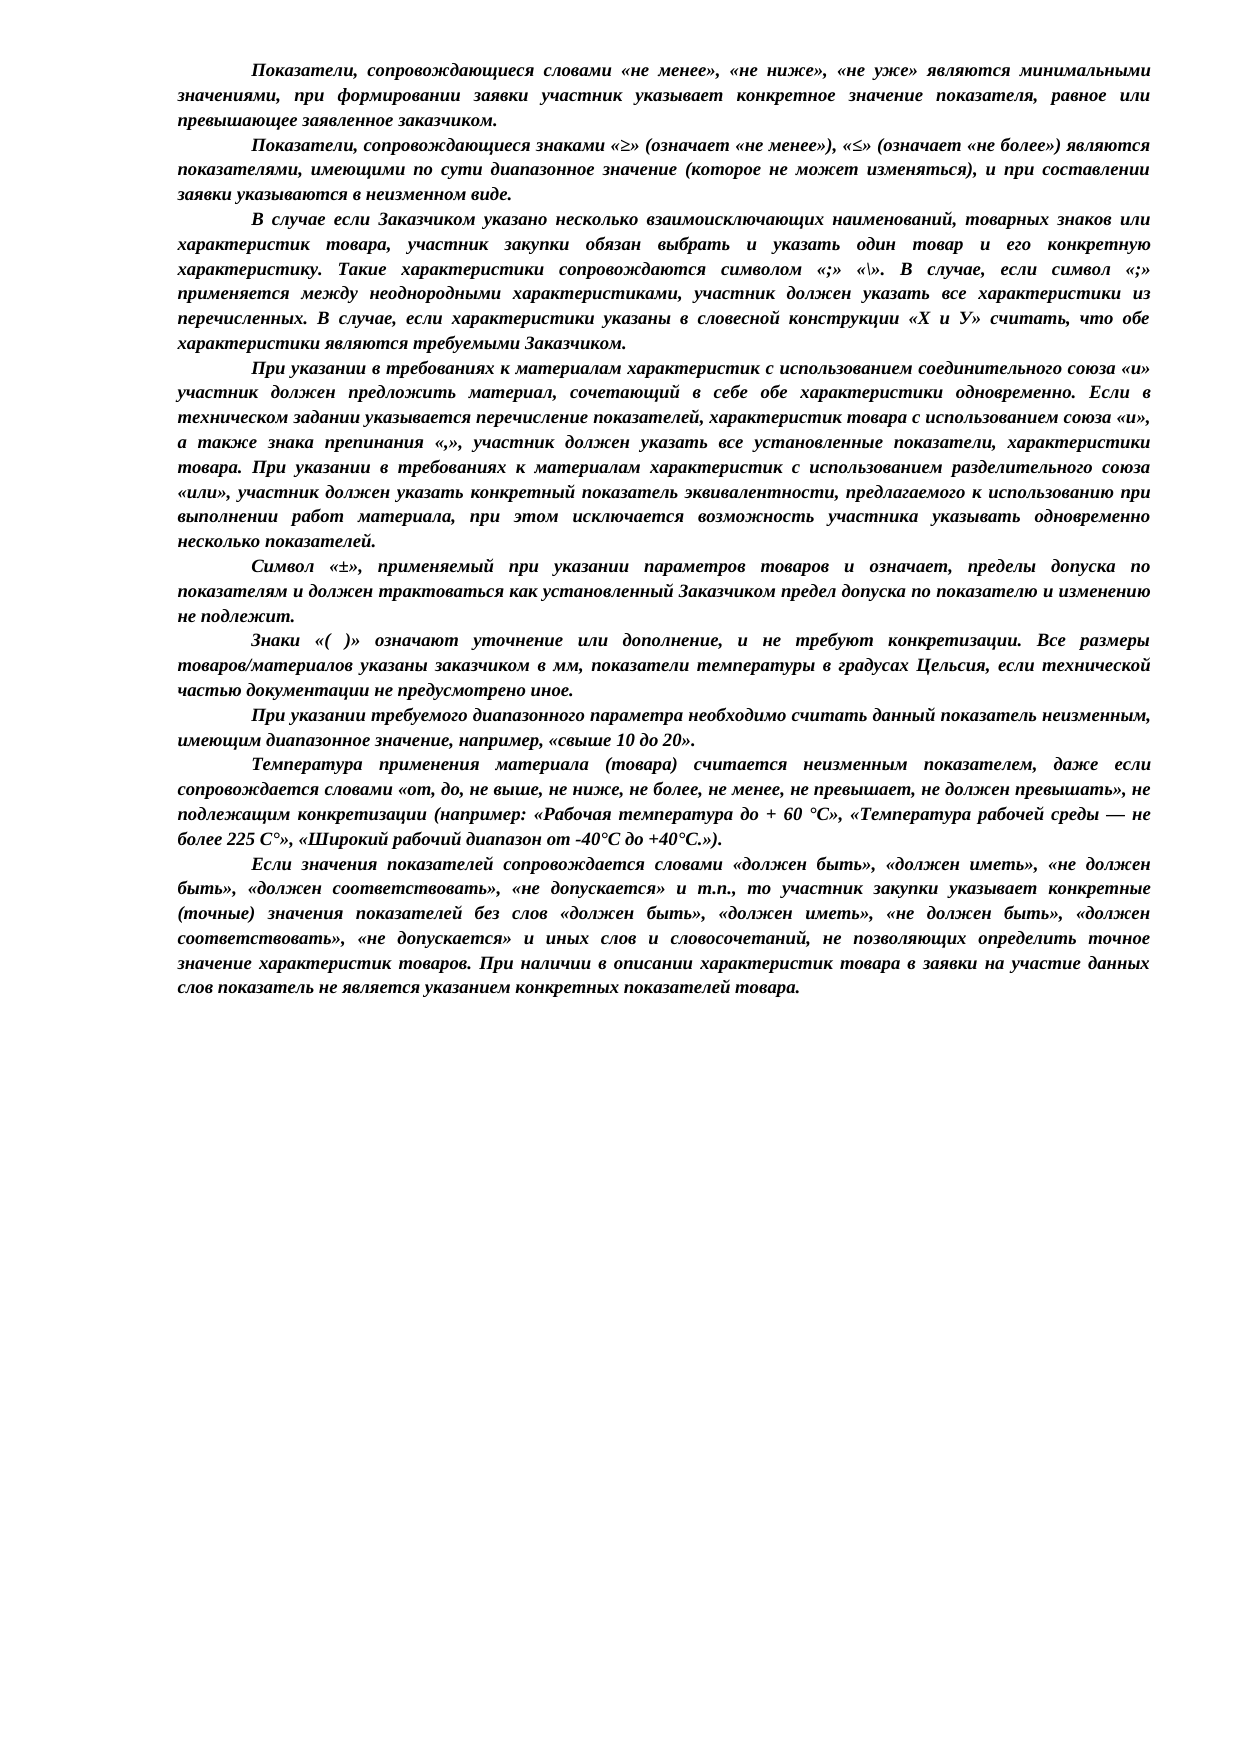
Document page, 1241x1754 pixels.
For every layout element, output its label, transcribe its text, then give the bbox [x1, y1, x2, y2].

text При указании требуемого диапазонного параметра необходимо считать данный показатель неизменным, имеющим диапазонное значение, например, «свыше 10 до 20». [177, 704, 1152, 750]
text Если значения показателей сопровождается словами «должен быть», «должен иметь», «не должен быть», «должен соответствовать», «не допускается» и т.п., то участник закупки указывает конкретные (точные) значения показателей без слов «должен быть», «должен иметь», «не должен быть», «должен соответствовать», «не допускается» и иных слов и словосочетаний, не позволяющих определить точное значение характеристик товаров. При наличии в описании характеристик товара в заявки на участие данных слов показатель не является указанием конкретных показателей товара. [177, 852, 1152, 998]
text Показатели, сопровождающиеся словами «не менее», «не ниже», «не уже» являются минимальными значениями, при формировании заявки участник указывает конкретное значение показателя, равное или превышающее заявленное заказчиком. [177, 59, 1152, 130]
text При указании в требованиях к материалам характеристик с использованием соединительного союза «и» участник должен предложить материал, сочетающий в себе обе характеристики одновременно. Если в техническом задании указывается перечисление показателей, характеристик товара с использованием союза «и», а также знака препинания «,», участник должен указать все установленные показатели, характеристики товара. При указании в требованиях к материалам характеристик с использованием разделительного союза «или», участник должен указать конкретный показатель эквивалентности, предлагаемого к использованию при выполнении работ материала, при этом исключается возможность участника указывать одновременно несколько показателей. [177, 357, 1152, 552]
text Символ «±», применяемый при указании параметров товаров и означает, пределы допуска по показателям и должен трактоваться как установленный Заказчиком предел допуска по показателю и изменению не подлежит. [177, 555, 1152, 626]
text Знаки «( )» означают уточнение или дополнение, и не требуют конкретизации. Все размеры товаров/материалов указаны заказчиком в мм, показатели температуры в градусах Цельсия, если технической частью документации не предусмотрено иное. [177, 629, 1152, 701]
text Показатели, сопровождающиеся знаками «≥» (означает «не менее»), «≤» (означает «не более») являются показателями, имеющими по сути диапазонное значение (которое не может изменяться), и при составлении заявки указываются в неизменном виде. [177, 133, 1152, 205]
text В случае если Заказчиком указано несколько взаимоисключающих наименований, товарных знаков или характеристик товара, участник закупки обязан выбрать и указать один товар и его конкретную характеристику. Такие характеристики сопровождаются символом «;» «\». В случае, если символ «;» применяется между неоднородными характеристиками, участник должен указать все характеристики из перечисленных. В случае, если характеристики указаны в словесной конструкции «Х и У» считать, что обе характеристики являются требуемыми Заказчиком. [177, 208, 1152, 353]
text Температура применения материала (товара) считается неизменным показателем, даже если сопровождается словами «от, до, не выше, не ниже, не более, не менее, не превышает, не должен превышать», не подлежащим конкретизации (например: «Рабочая температура до + 60 °С», «Температура рабочей среды — не более 225 C°», «Широкий рабочий диапазон от -40°С до +40°С.»). [177, 753, 1152, 849]
